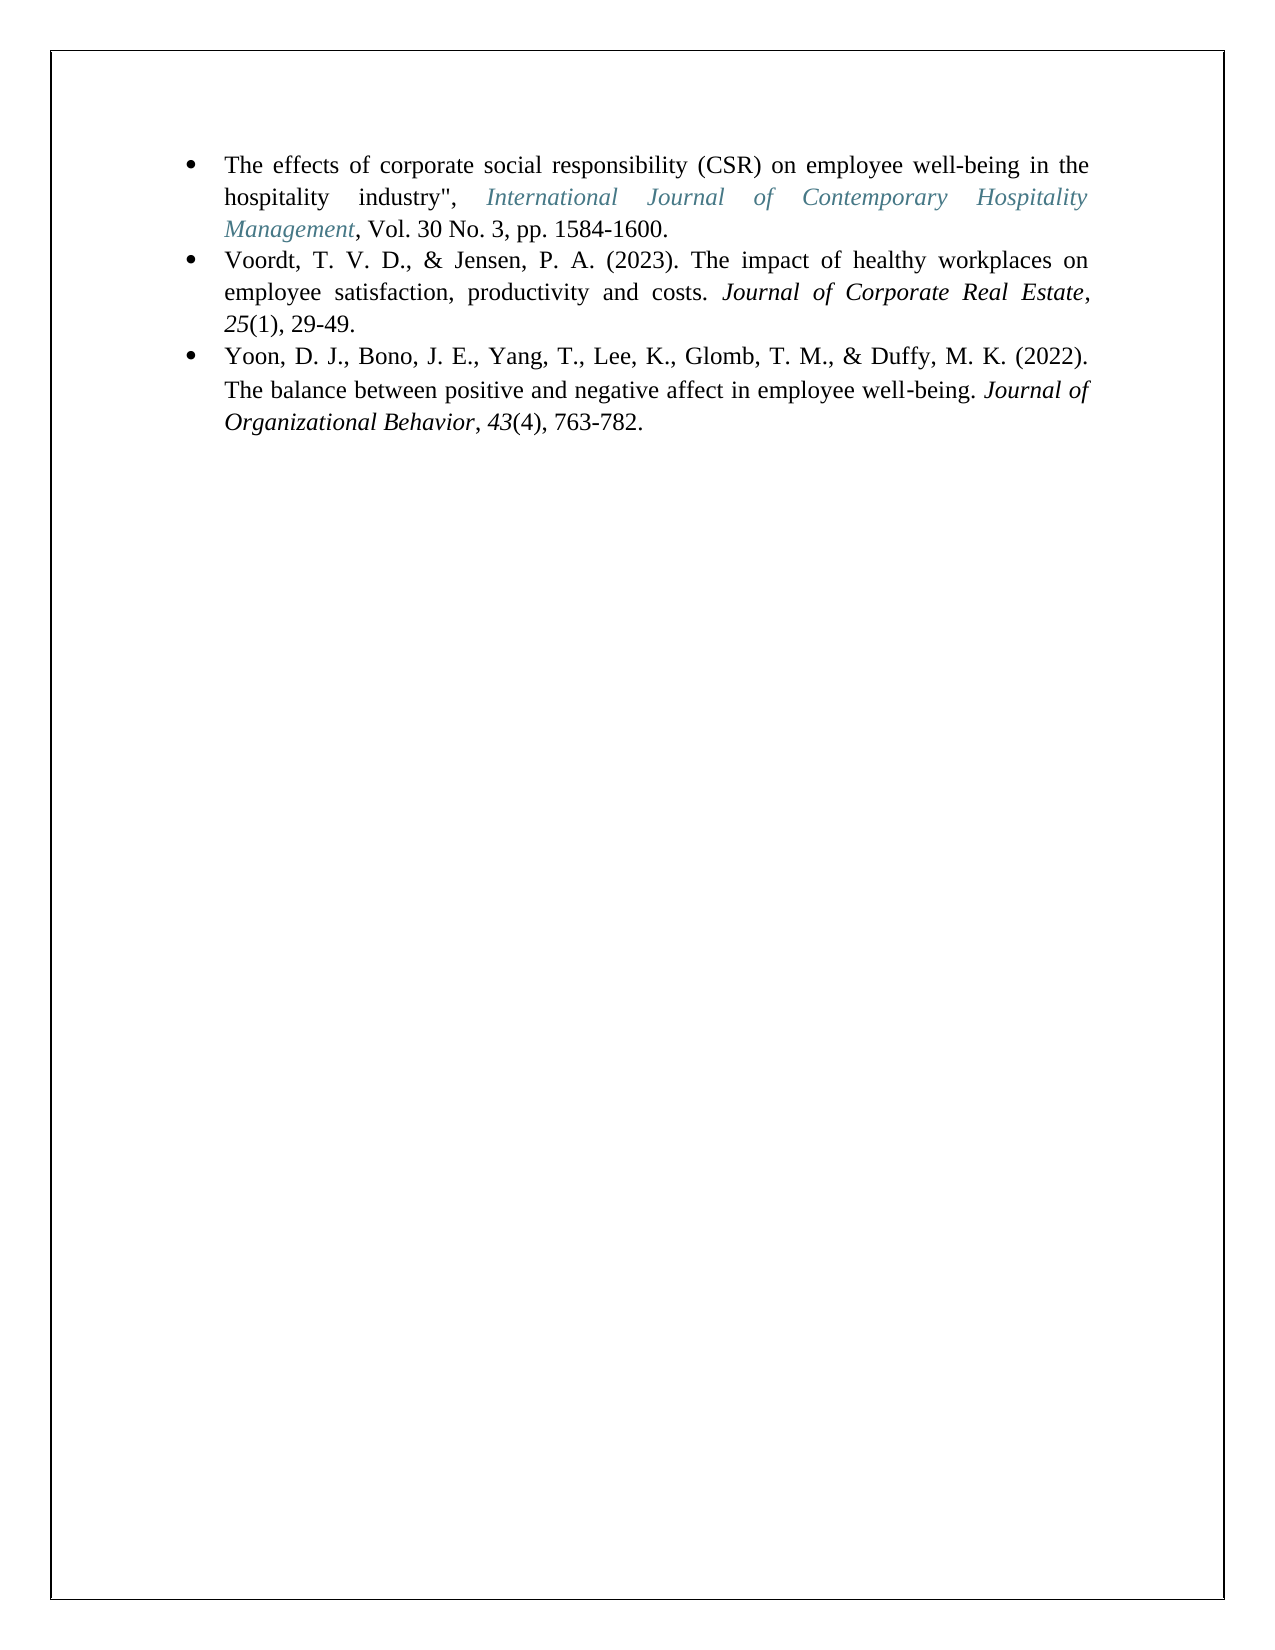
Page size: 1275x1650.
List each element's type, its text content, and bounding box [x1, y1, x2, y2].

list Voordt, T. V. D., & Jensen, P. A. (2023). The impact of healthy workplaces on employee satisfaction, productivity and costs. Journal of Corporate Real Estate, 25(1), 29-49. [187, 246, 1091, 338]
list Yoon, D. J., Bono, J. E., Yang, T., Lee, K., Glomb, T. M., & Duffy, M. K. (2022). The balance between positive and negative affect in employee well‐being. Journal of Organizational Behavior, 43(4), 763-782. [187, 341, 1091, 435]
list The effects of corporate social responsibility (CSR) on employee well-being in the hospitality industry", International Journal of Contemporary Hospitality Management, Vol. 30 No. 3, pp. 1584-1600. [187, 150, 1091, 242]
